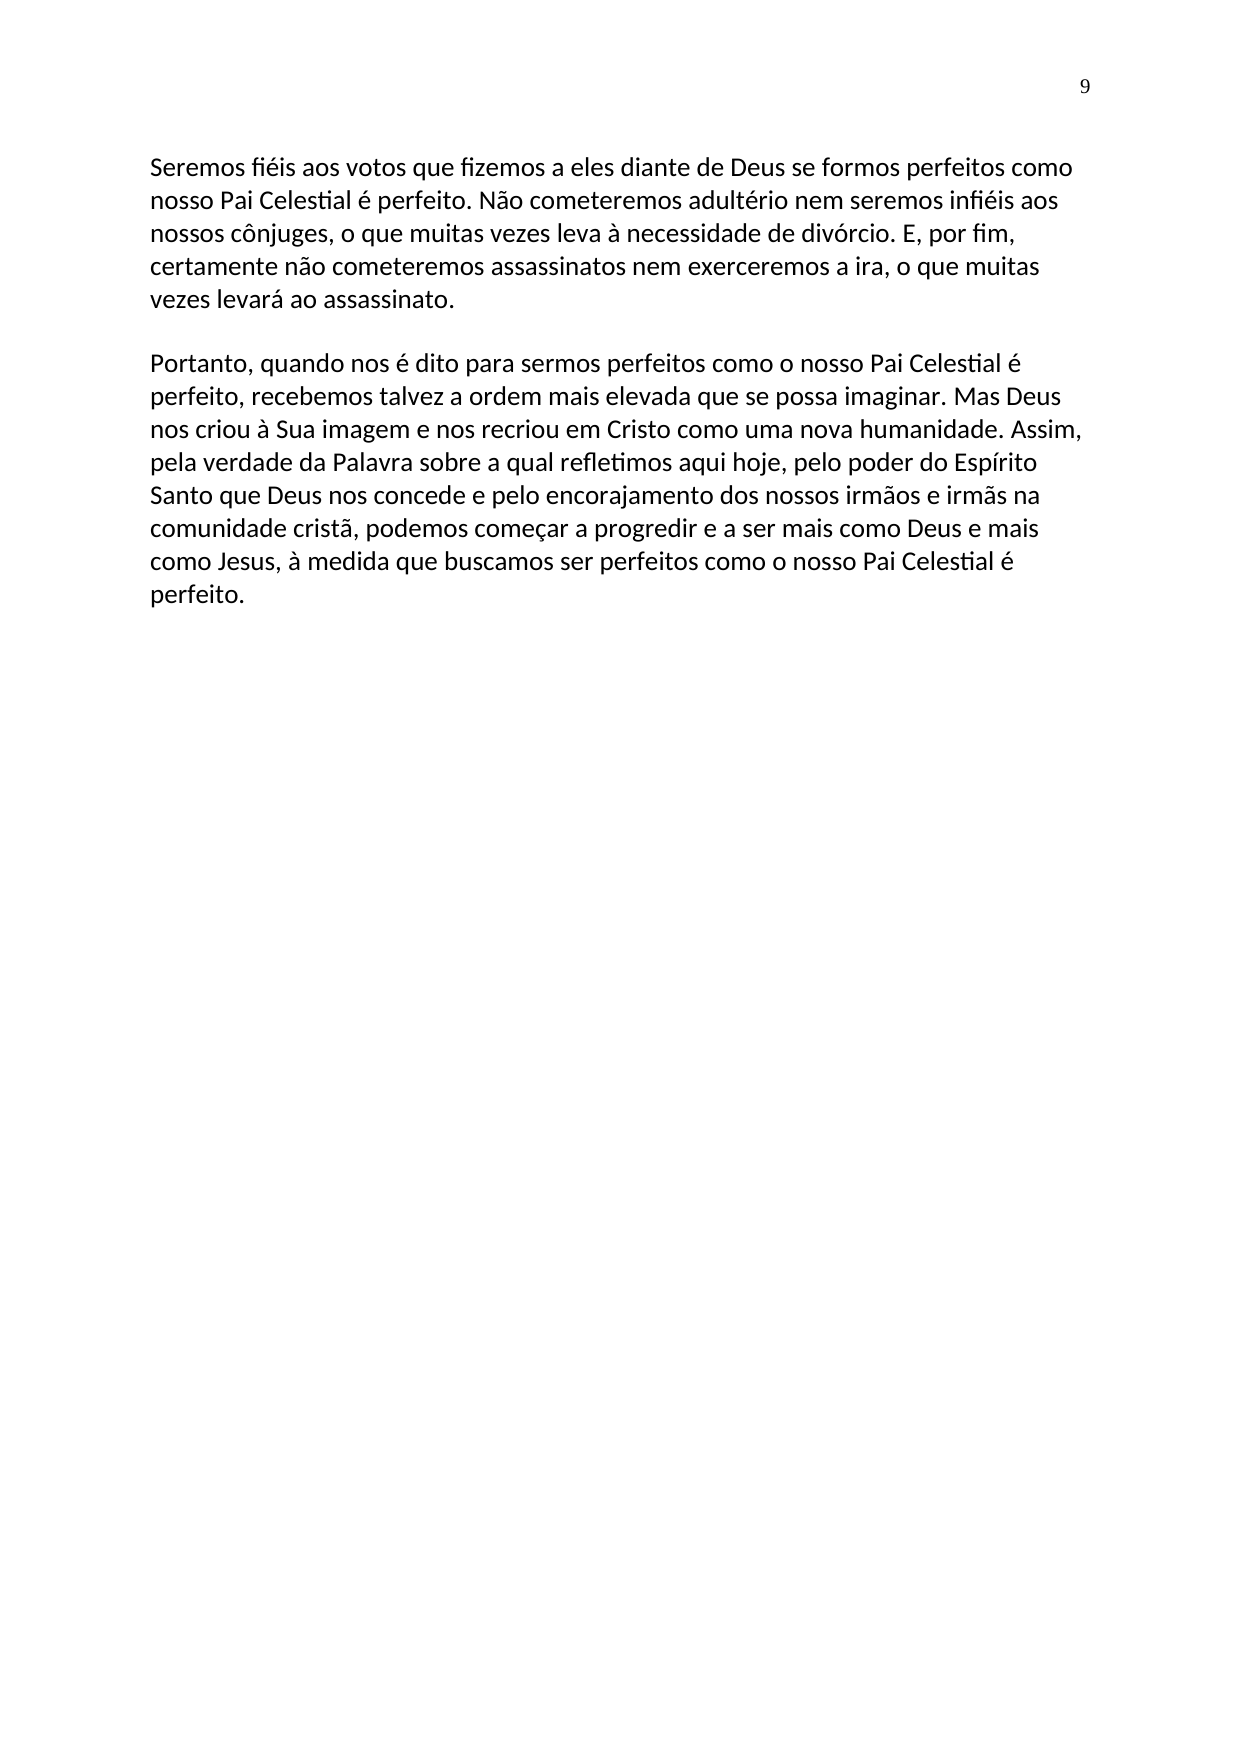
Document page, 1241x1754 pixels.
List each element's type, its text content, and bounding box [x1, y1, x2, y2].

text Portanto, quando nos é dito para sermos perfeitos como o nosso Pai Celestial é perfeito, recebemos talvez a ordem mais elevada que se possa imaginar. Mas Deus nos criou à Sua imagem e nos recriou em Cristo como uma nova humanidade. Assim, pela verdade da Palavra sobre a qual refletimos aqui hoje, pelo poder do Espírito Santo que Deus nos concede e pelo encorajamento dos nossos irmãos e irmãs na comunidade cristã, podemos começar a progredir e a ser mais como Deus e mais como Jesus, à medida que buscamos ser perfeitos como o nosso Pai Celestial é perfeito. [150, 346, 1090, 610]
text Seremos fiéis aos votos que fizemos a eles diante de Deus se formos perfeitos como nosso Pai Celestial é perfeito. Não cometeremos adultério nem seremos infiéis aos nossos cônjuges, o que muitas vezes leva à necessidade de divórcio. E, por fim, certamente não cometeremos assassinatos nem exerceremos a ira, o que muitas vezes levará ao assassinato. [150, 150, 1090, 315]
